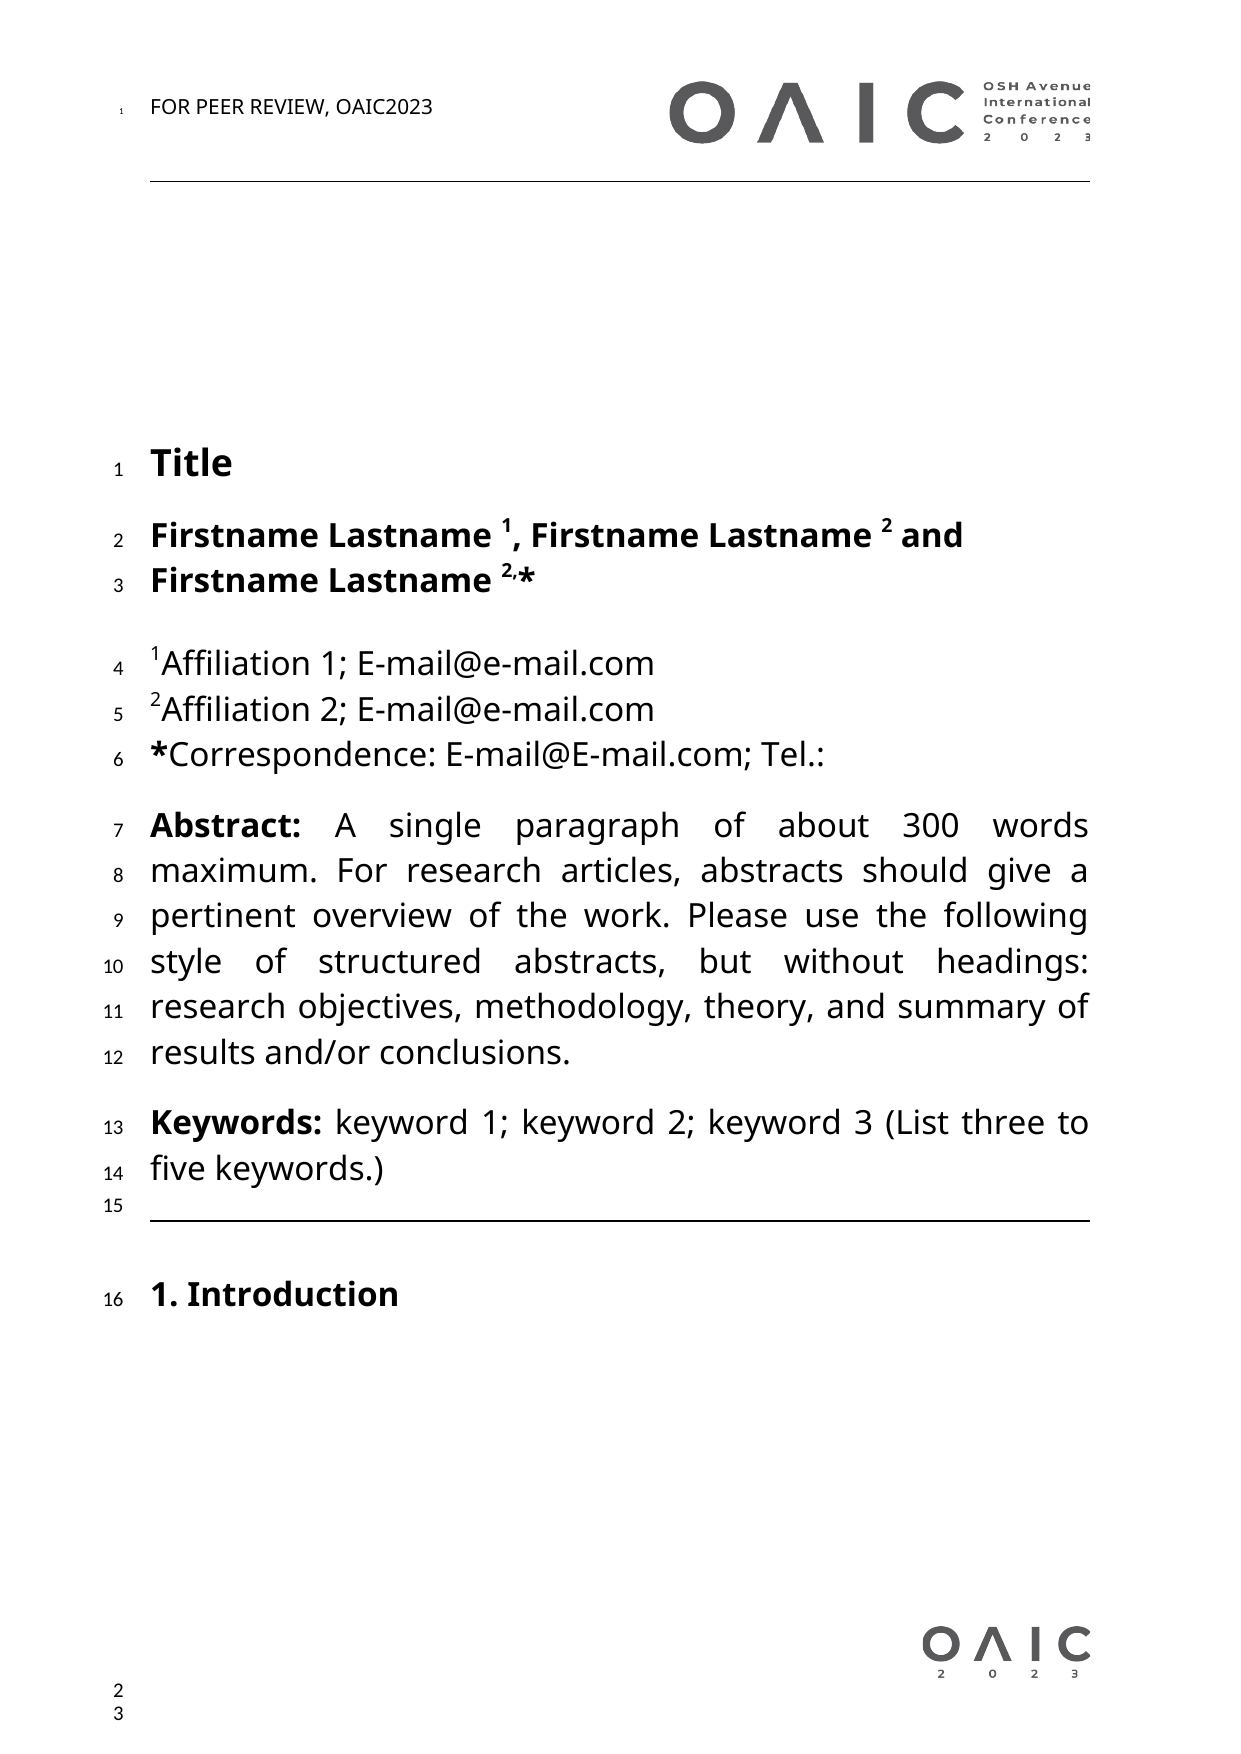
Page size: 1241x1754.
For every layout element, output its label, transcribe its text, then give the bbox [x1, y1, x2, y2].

text *Correspondence: E-mail@E-mail.com; Tel.: [150, 731, 1090, 776]
picture [669, 81, 1091, 144]
text Keywords: keyword 1; keyword 2; keyword 3 (List three to five keywords.) [150, 1099, 1090, 1190]
title Title [150, 436, 1090, 487]
text 2Affiliation 2; E-mail@e-mail.com [150, 686, 1090, 731]
text Abstract: A single paragraph of about 300 words maximum. For research articles, abstracts should give a pertinent overview of the work. Please use the following style of structured abstracts, but without headings: research objectives, methodology, theory, and summary of results and/or conclusions. [150, 801, 1090, 1074]
text 1Affiliation 1; E-mail@e-mail.com [150, 640, 1090, 686]
picture [922, 1626, 1091, 1678]
text Firstname Lastname 1, Firstname Lastname 2 and Firstname Lastname 2,* [150, 512, 1090, 603]
subtitle 1. Introduction [150, 1272, 1090, 1315]
